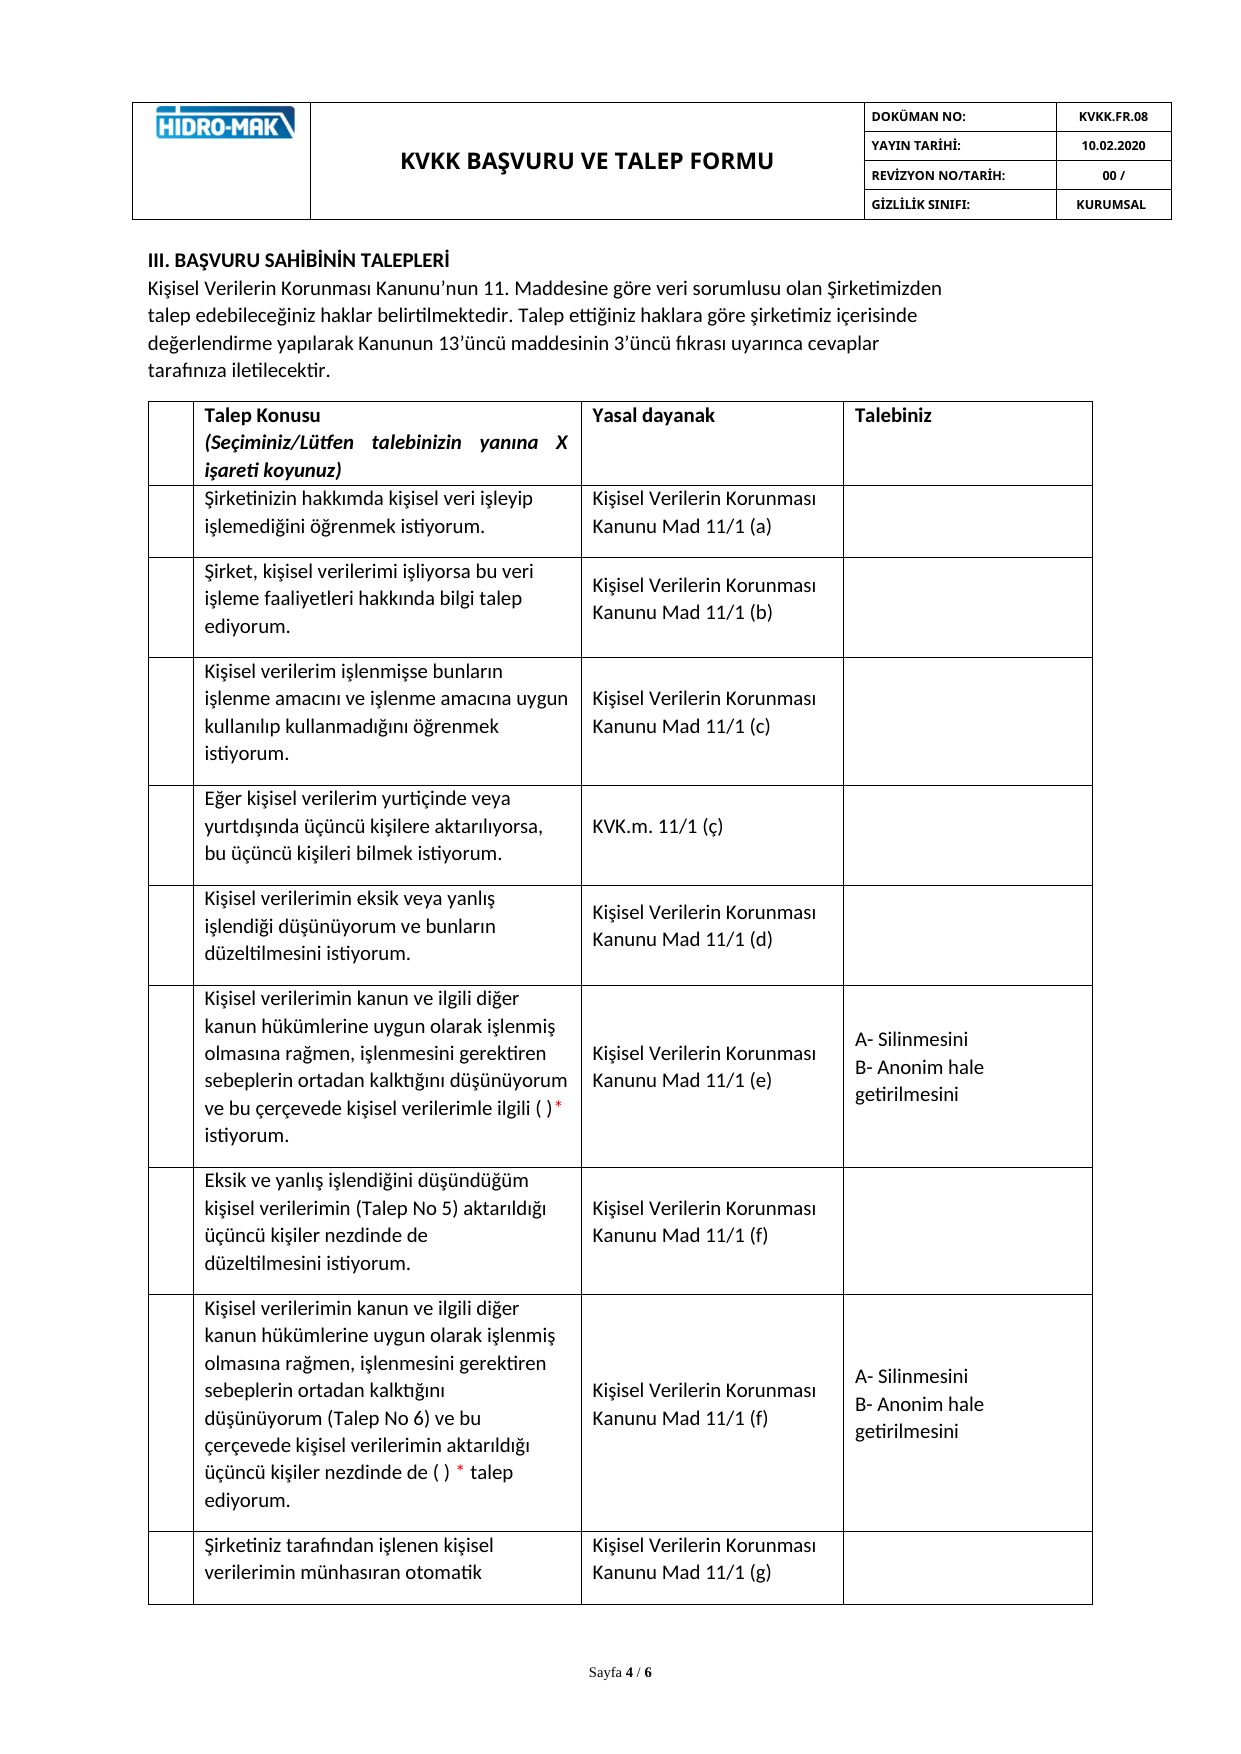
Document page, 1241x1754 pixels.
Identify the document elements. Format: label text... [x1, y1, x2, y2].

table_cell Kişisel Verilerin Korunması Kanunu Mad 11/1 [582, 986, 843, 1167]
table_cell [844, 658, 1092, 784]
table_cell [844, 786, 1092, 884]
table_cell [844, 486, 1092, 557]
table_cell Şirketinizin hakkımda kişisel veri işleyip işlemediğini öğrenmek istiyorum. [194, 486, 581, 557]
table_header Talebiniz [844, 402, 1092, 484]
text talep edebileceğiniz haklar belirtilmektedir. Talep ettiğiniz haklara göre şirketimiz içerisinde [148, 302, 1093, 328]
table_cell Kişisel verilerim işlenmişse bunların işlenme amacını ve işlenme amacına uygun kullanılıp kullanmadığını öğrenmek istiyorum. [194, 658, 581, 784]
table_cell [149, 986, 193, 1167]
table_cell Kişisel Verilerin Korunması Kanunu Mad 11/1 [582, 558, 843, 657]
text III. BAŞVURU SAHİBİNİN TALEPLERİ [148, 247, 1093, 273]
table_cell KVK.m. 11/1 [582, 786, 843, 884]
table_cell Kişisel verilerimin kanun ve ilgili diğer kanun hükümlerine uygun olarak işlenmiş olmasına rağmen, işlenmesini gerektiren sebeplerin ortadan kalktığını düşünüyorum ve bu çerçevede kişisel verilerimle ilgili * istiyorum. [194, 986, 581, 1167]
table_cell Eğer kişisel verilerim yurtiçinde veya yurtdışında üçüncü kişilere aktarılıyorsa, bu üçüncü kişileri bilmek istiyorum. [194, 786, 581, 884]
table_cell Eksik ve yanlış işlendiğini düşündüğüm kişisel verilerimin aktarıldığı üçüncü kişiler nezdinde de düzeltilmesini istiyorum. [194, 1168, 581, 1294]
text Kişisel Verilerin Korunması Kanunu’nun 11. Maddesine göre veri sorumlusu olan Şirketimizden [148, 275, 1093, 300]
table_cell A- Silinmesini B- Anonim hale getirilmesini [844, 1295, 1092, 1531]
picture [142, 103, 299, 151]
table_cell Şirket, kişisel verilerimi işliyorsa bu veri işleme faaliyetleri hakkında bilgi talep ediyorum. [194, 558, 581, 657]
table_cell [844, 1532, 1092, 1604]
table_cell A- Silinmesini B- Anonim hale getirilmesini [844, 986, 1092, 1167]
table_cell Kişisel verilerimin eksik veya yanlış işlendiği düşünüyorum ve bunların düzeltilmesini istiyorum. [194, 886, 581, 984]
table_cell [149, 786, 193, 884]
table_cell Kişisel Verilerin Korunması Kanunu Mad 11/1 [582, 1295, 843, 1531]
text tarafınıza iletilecektir. [148, 357, 1093, 382]
table_header Talep Konusu [194, 402, 581, 484]
table_cell [149, 486, 193, 557]
table_cell [149, 1295, 193, 1531]
text değerlendirme yapılarak Kanunun 13’üncü maddesinin 3’üncü fıkrası uyarınca cevaplar [148, 330, 1093, 355]
table_cell Kişisel Verilerin Korunması Kanunu Mad 11/1 [582, 1168, 843, 1294]
table_cell [844, 886, 1092, 984]
table_cell [149, 558, 193, 657]
table_cell [149, 1168, 193, 1294]
table_cell Kişisel Verilerin Korunması Kanunu Mad 11/1 [582, 486, 843, 557]
table_cell [149, 658, 193, 784]
table_cell [149, 1532, 193, 1604]
table_cell [149, 886, 193, 984]
table_cell Kişisel Verilerin Korunması Kanunu Mad 11/1 [582, 886, 843, 984]
table_header Yasal dayanak [582, 402, 843, 484]
table_cell [844, 558, 1092, 657]
table_cell Kişisel verilerimin kanun ve ilgili diğer kanun hükümlerine uygun olarak işlenmiş olmasına rağmen, işlenmesini gerektiren sebeplerin ortadan kalktığını düşünüyorum ve bu çerçevede kişisel verilerimin aktarıldığı üçüncü kişiler nezdinde de * talep ediyorum. [194, 1295, 581, 1531]
table_cell Kişisel Verilerin Korunması Kanunu Mad 11/1 [582, 1532, 843, 1604]
table_cell [844, 1168, 1092, 1294]
table_cell Kişisel Verilerin Korunması Kanunu Mad 11/1 [582, 658, 843, 784]
table_header [149, 402, 193, 484]
